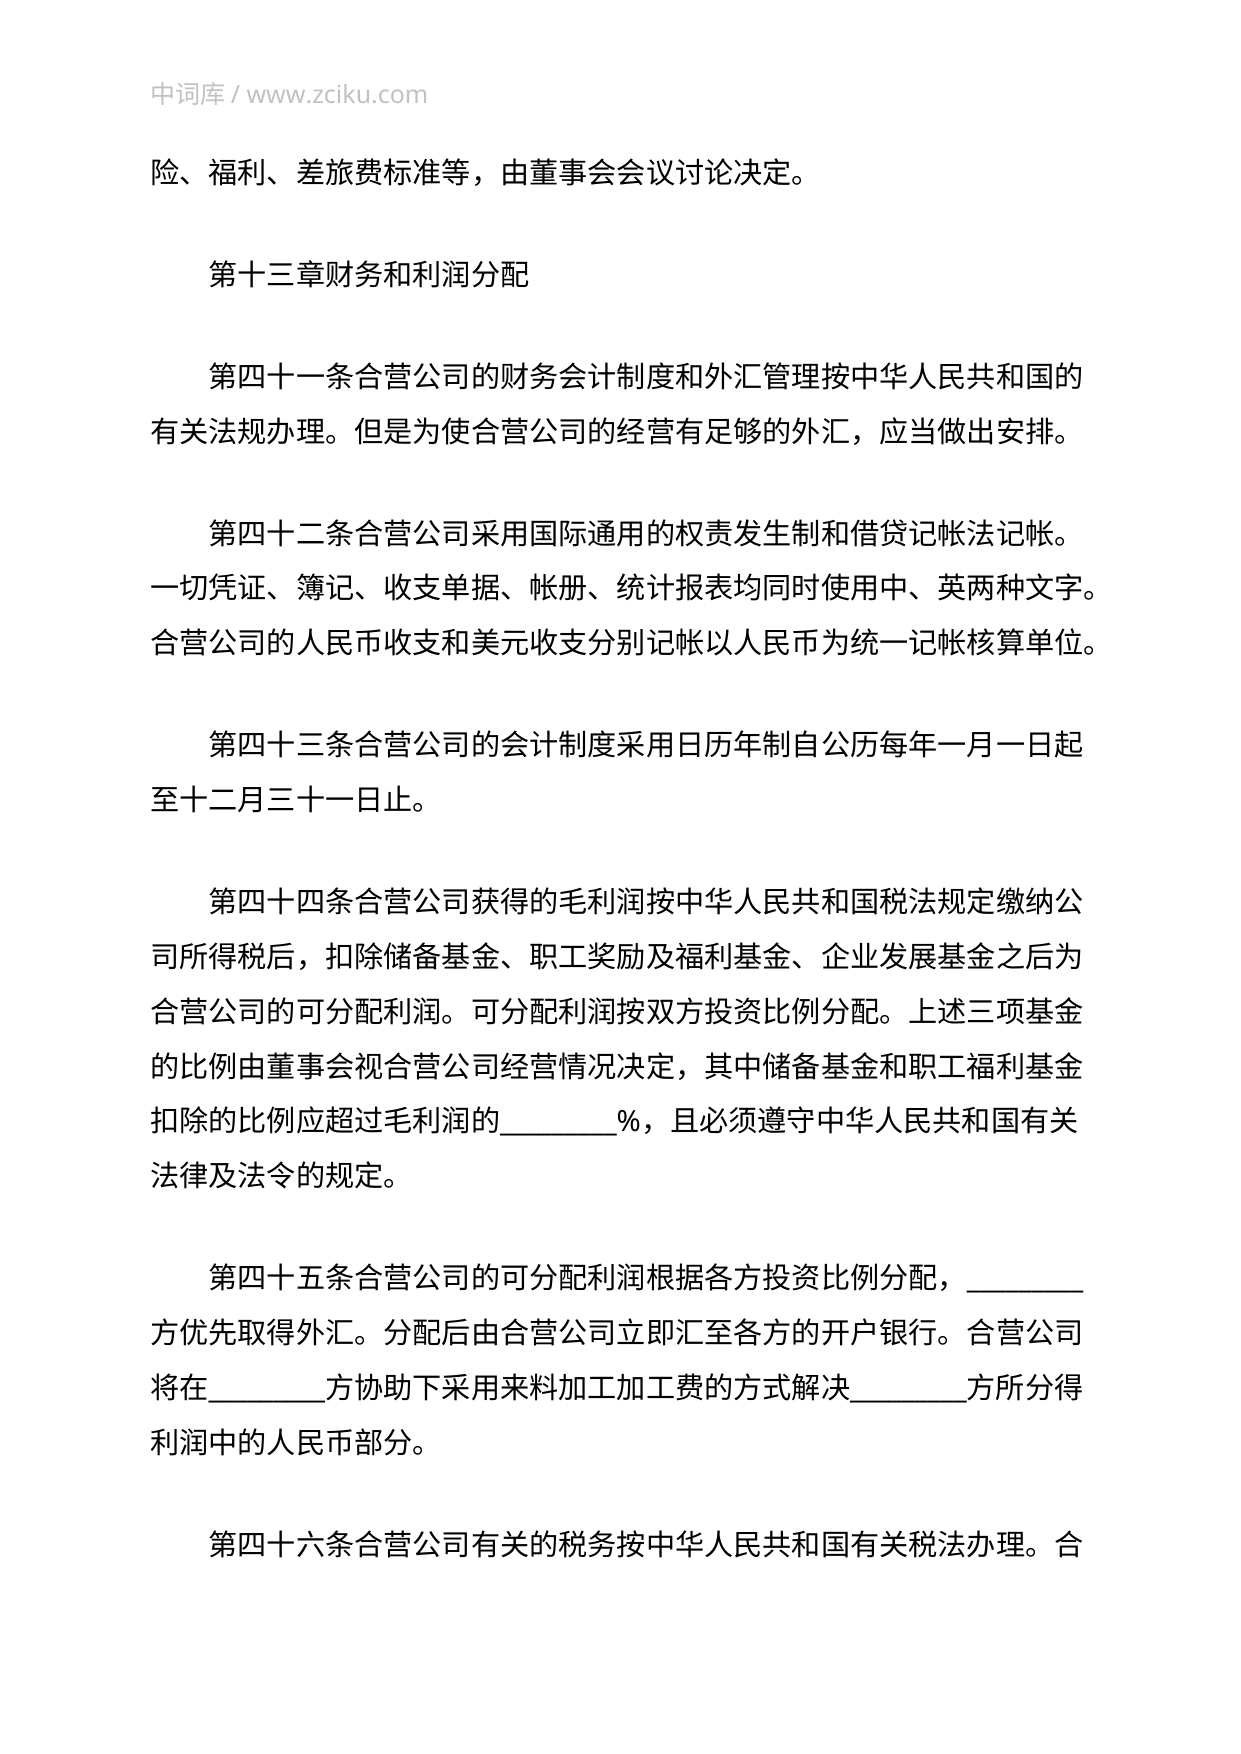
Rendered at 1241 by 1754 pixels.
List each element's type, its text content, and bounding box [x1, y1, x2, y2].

text 第四十四条合营公司获得的毛利润按中华人民共和国税法规定缴纳公司所得税后，扣除储备基金、职工奖励及福利基金、企业发展基金之后为合营公司的可分配利润。可分配利润按双方投资比例分配。上述三项基金的比例由董事会视合营公司经营情况决定，其中储备基金和职工福利基金扣除的比例应超过毛利润的_________%，且必须遵守中华人民共和国有关法律及法令的规定。 [150, 878, 1090, 1195]
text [150, 1521, 1090, 1564]
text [150, 150, 1090, 192]
text 第四十五条合营公司的可分配利润根据各方投资比例分配，_________方优先取得外汇。分配后由合营公司立即汇至各方的开户银行。合营公司将在_________方协助下采用来料加工加工费的方式解决_________方所分得利润中的人民币部分。 [150, 1255, 1090, 1462]
text 第四十三条合营公司的会计制度采用日历年制自公历每年一月一日起至十二月三十一日止。 [150, 722, 1090, 819]
text 第十三章财务和利润分配 [150, 252, 1090, 294]
text 第四十二条合营公司采用国际通用的权责发生制和借贷记帐法记帐。一切凭证、簿记、收支单据、帐册、统计报表均同时使用中、英两种文字。合营公司的人民币收支和美元收支分别记帐以人民币为统一记帐核算单位。 [150, 510, 1090, 662]
text 第四十一条合营公司的财务会计制度和外汇管理按中华人民共和国的有关法规办理。但是为使合营公司的经营有足够的外汇，应当做出安排。 [150, 353, 1090, 451]
